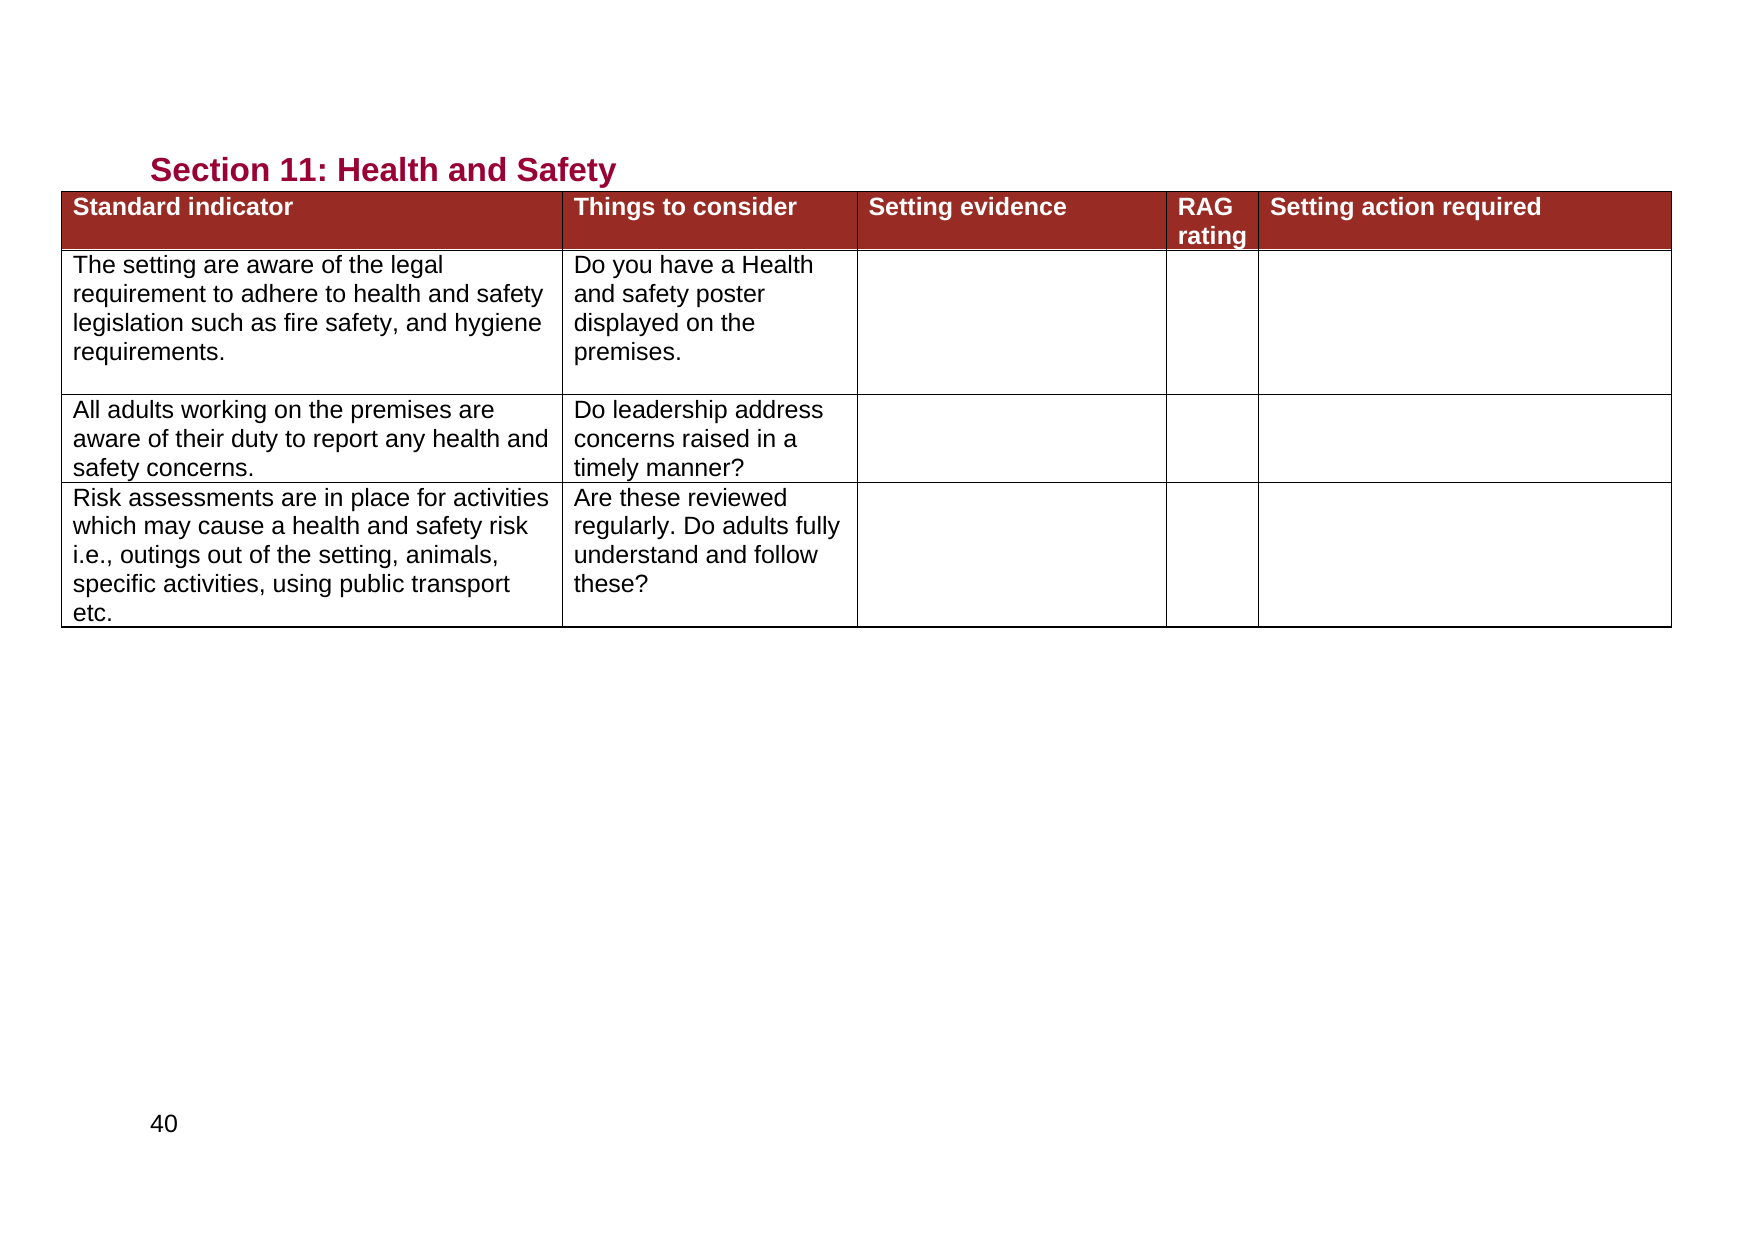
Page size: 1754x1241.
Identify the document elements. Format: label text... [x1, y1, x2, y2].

table_cell Do you have a Health and safety poster displayed on the premises. [563, 251, 857, 394]
table_cell [1259, 251, 1671, 394]
table_cell Are these reviewed regularly. Do adults fully understand and follow these? [563, 483, 857, 626]
table_cell [1259, 483, 1671, 626]
subtitle Section 11: Health and Safety [150, 150, 1604, 188]
table_header Setting evidence [858, 192, 1166, 249]
table_cell [1167, 483, 1258, 626]
table_header Standard indicator [62, 192, 562, 249]
table_cell [858, 483, 1166, 626]
table_cell Risk assessments are in place for activities which may cause a health and safety risk i.e., outings out of the setting, animals, specific activities, using public transport etc. [62, 483, 562, 626]
table_cell [858, 251, 1166, 394]
table_cell [1259, 395, 1671, 482]
table_cell [858, 395, 1166, 482]
table_cell Do leadership address concerns raised in a timely manner? [563, 395, 857, 482]
table_cell All adults working on the premises are aware of their duty to report any health and safety concerns. [62, 395, 562, 482]
table_header RAG rating [1167, 192, 1258, 249]
table_cell [1167, 395, 1258, 482]
table_cell [1167, 251, 1258, 394]
table_header Setting action required [1259, 192, 1671, 249]
table_cell The setting are aware of the legal requirement to adhere to health and safety legislation such as fire safety, and hygiene requirements. [62, 251, 562, 394]
table_header Things to consider [563, 192, 857, 249]
